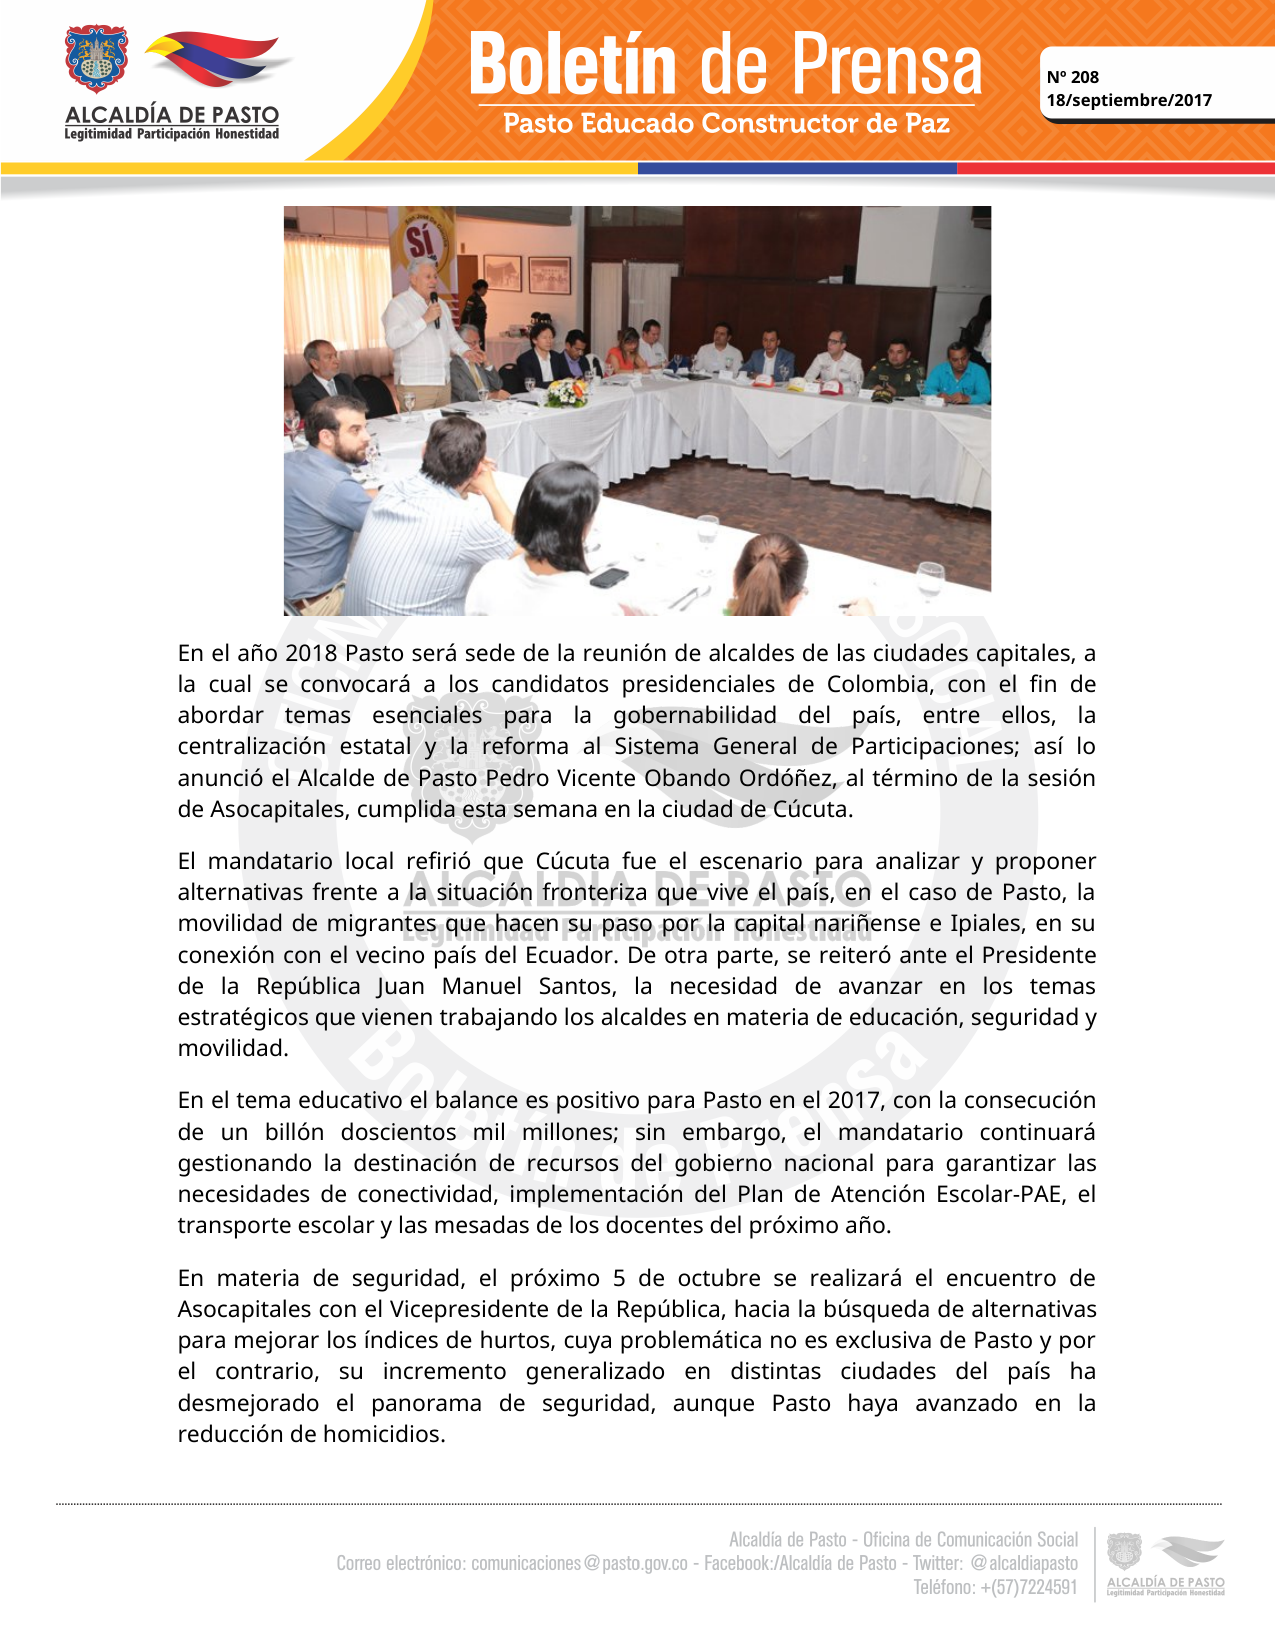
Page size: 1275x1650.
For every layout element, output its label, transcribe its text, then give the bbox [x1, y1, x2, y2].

text En el año 2018 Pasto será sede de la reunión de alcaldes de las ciudades capitales, a la cual se convocará a los candidatos presidenciales de Colombia, con el fin de abordar temas esenciales para la gobernabilidad del país, entre ellos, la centralización estatal y la reforma al Sistema General de Participaciones; así lo anunció el Alcalde de Pasto Pedro Vicente Obando Ordóñez, al término de la sesión de Asocapitales, cumplida esta semana en la ciudad de Cúcuta. [177, 637, 1098, 824]
text En el tema educativo el balance es positivo para Pasto en el 2017, con la consecución de un billón doscientos mil millones; sin embargo, el mandatario continuará gestionando la destinación de recursos del gobierno nacional para garantizar las necesidades de conectividad, implementación del Plan de Atención Escolar-PAE, el transporte escolar y las mesadas de los docentes del próximo año. [177, 1084, 1098, 1241]
text En materia de seguridad, el próximo 5 de octubre se realizará el encuentro de Asocapitales con el Vicepresidente de la República, hacia la búsqueda de alternativas para mejorar los índices de hurtos, cuya problemática no es exclusiva de Pasto y por el contrario, su incremento generalizado en distintas ciudades del país ha desmejorado el panorama de seguridad, aunque Pasto haya avanzado en la reducción de homicidios. [177, 1262, 1098, 1449]
text El mandatario local refirió que Cúcuta fue el escenario para analizar y proponer alternativas frente a la situación fronteriza que vive el país, en el caso de Pasto, la movilidad de migrantes que hacen su paso por la capital nariñense e Ipiales, en su conexión con el vecino país del Ecuador. De otra parte, se reiteró ante el Presidente de la República Juan Manuel Santos, la necesidad de avanzar en los temas estratégicos que vienen trabajando los alcaldes en materia de educación, seguridad y movilidad. [177, 845, 1098, 1064]
picture [0, 0, 1275, 1643]
